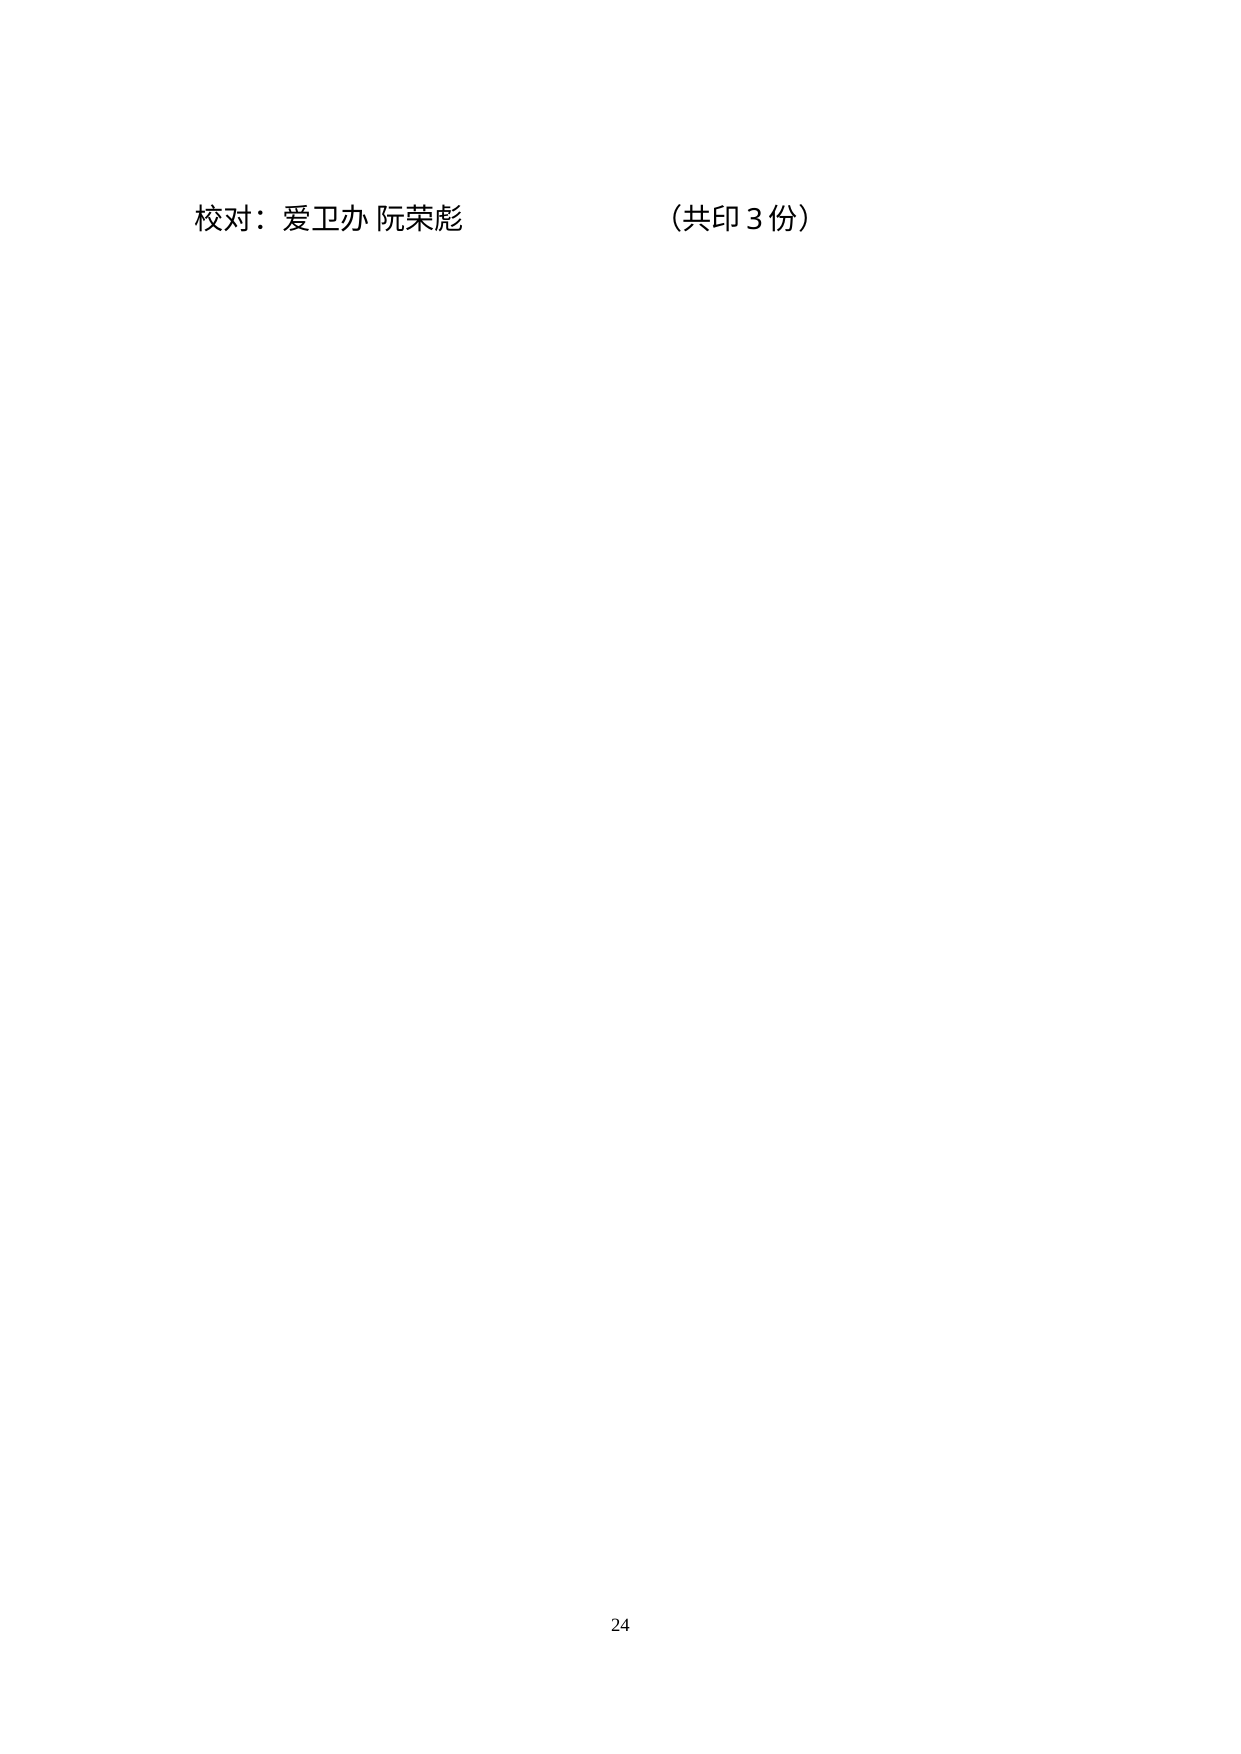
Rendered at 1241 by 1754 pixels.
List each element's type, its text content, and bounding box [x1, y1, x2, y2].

text 校对：爱卫办 阮荣彪 （共印3份） [165, 182, 1075, 241]
